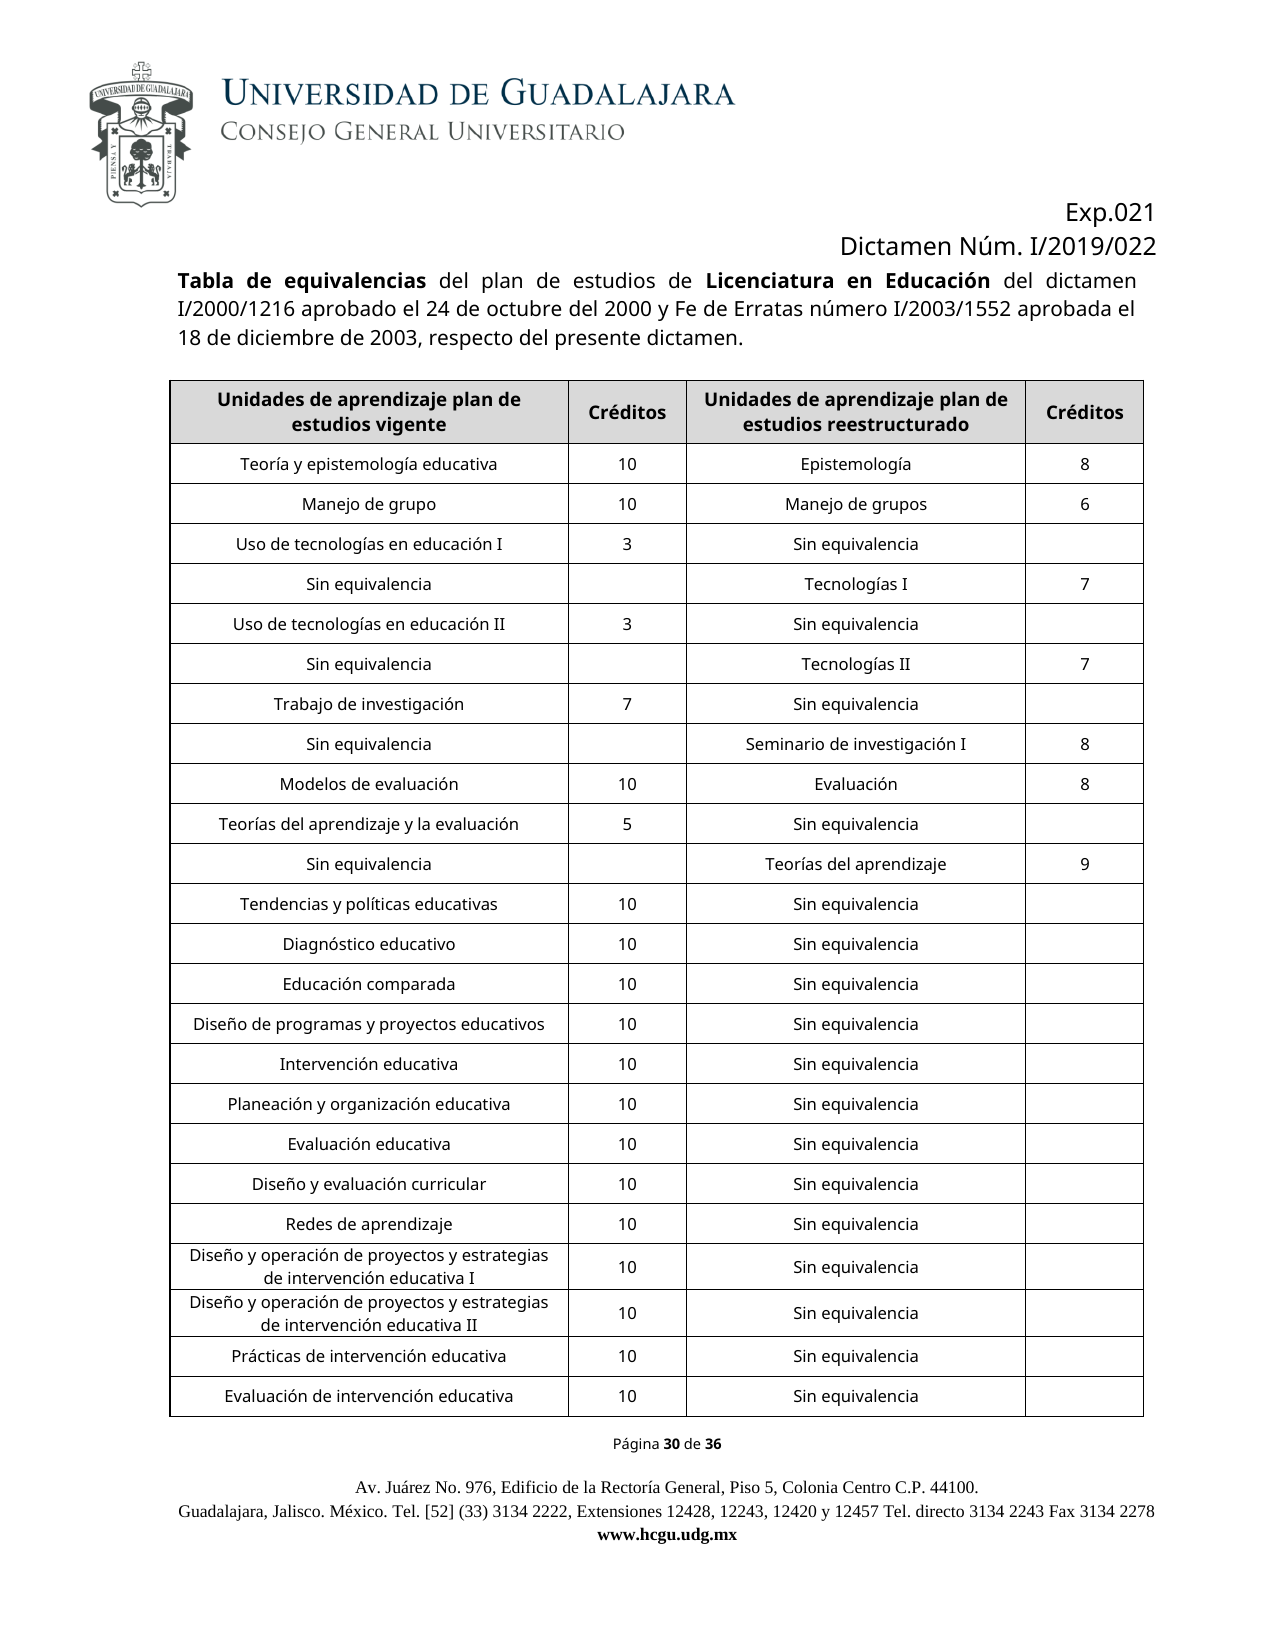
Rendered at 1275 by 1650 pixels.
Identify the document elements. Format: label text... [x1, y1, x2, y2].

table_cell Intervención educativa [171, 1044, 568, 1083]
table_cell 10 [569, 924, 686, 963]
table_cell Sin equivalencia [687, 1164, 1025, 1203]
table_cell Sin equivalencia [687, 1204, 1025, 1243]
table_cell 3 [569, 604, 686, 643]
table_cell 7 [569, 684, 686, 723]
table_cell Teorías del aprendizaje y la evaluación [171, 804, 568, 843]
table_cell Tecnologías I [687, 564, 1025, 603]
table_cell 10 [569, 1084, 686, 1123]
table_cell 7 [1026, 564, 1143, 603]
table_cell 10 [569, 964, 686, 1003]
table_cell Sin equivalencia [687, 1377, 1025, 1416]
table_cell 8 [1026, 764, 1143, 803]
table_cell [1026, 1044, 1143, 1083]
table_cell Redes de aprendizaje [171, 1204, 568, 1243]
table_cell [1026, 604, 1143, 643]
table_cell 10 [569, 1124, 686, 1163]
table_cell 10 [569, 884, 686, 923]
table_cell [1026, 1377, 1143, 1416]
table_cell [1026, 964, 1143, 1003]
table_cell Sin equivalencia [687, 1290, 1025, 1336]
table_cell Sin equivalencia [687, 804, 1025, 843]
table_cell 8 [1026, 724, 1143, 763]
table_cell Diseño de programas y proyectos educativos [171, 1004, 568, 1043]
table_cell Sin equivalencia [687, 1244, 1025, 1289]
table_cell Evaluación educativa [171, 1124, 568, 1163]
table_cell 5 [569, 804, 686, 843]
table_cell 6 [1026, 484, 1143, 523]
table_cell 10 [569, 1164, 686, 1203]
table_cell Trabajo de investigación [171, 684, 568, 723]
table_cell Sin equivalencia [687, 1084, 1025, 1123]
table_header Unidades de aprendizaje plan de estudios vigente [171, 381, 568, 443]
table_cell [569, 724, 686, 763]
table_cell Teorías del aprendizaje [687, 844, 1025, 883]
table_cell 7 [1026, 644, 1143, 683]
table_cell [1026, 684, 1143, 723]
table_cell 9 [1026, 844, 1143, 883]
table_cell [1026, 1004, 1143, 1043]
table_cell Diseño y operación de proyectos y estrategias de intervención educativa I [171, 1244, 568, 1289]
table_cell Sin equivalencia [687, 1337, 1025, 1376]
table_cell Diseño y evaluación curricular [171, 1164, 568, 1203]
table_cell [1026, 924, 1143, 963]
table_cell Tecnologías II [687, 644, 1025, 683]
table_cell Sin equivalencia [687, 1124, 1025, 1163]
table_cell Manejo de grupo [171, 484, 568, 523]
table_cell 10 [569, 1044, 686, 1083]
table_cell 10 [569, 1244, 686, 1289]
table_cell Sin equivalencia [687, 884, 1025, 923]
table_cell Teoría y epistemología educativa [171, 444, 568, 483]
table_cell Educación comparada [171, 964, 568, 1003]
table_cell Sin equivalencia [687, 1004, 1025, 1043]
text Tabla de equivalencias del plan de estudios de Licenciatura en Educación del dictamen I/2000/1216 aprobado el 24 de octubre del 2000 y Fe de Erratas número I/2003/1552 aprobada el 18 de diciembre de 2003, respecto del presente dictamen. [177, 266, 1137, 351]
table_cell Sin equivalencia [171, 564, 568, 603]
table_cell [1026, 1164, 1143, 1203]
table_cell Planeación y organización educativa [171, 1084, 568, 1123]
picture [1, 1, 1274, 268]
table_cell [569, 644, 686, 683]
table_cell Uso de tecnologías en educación II [171, 604, 568, 643]
table_cell Diagnóstico educativo [171, 924, 568, 963]
table_cell 10 [569, 1204, 686, 1243]
table_cell [1026, 524, 1143, 563]
table_cell Uso de tecnologías en educación I [171, 524, 568, 563]
table_cell Evaluación [687, 764, 1025, 803]
table_cell Manejo de grupos [687, 484, 1025, 523]
table_cell [1026, 804, 1143, 843]
table_cell 3 [569, 524, 686, 563]
table_cell [1026, 1290, 1143, 1336]
table_cell Sin equivalencia [171, 724, 568, 763]
table_cell Sin equivalencia [687, 1044, 1025, 1083]
table_cell 10 [569, 1377, 686, 1416]
table_cell 10 [569, 1004, 686, 1043]
table_cell [569, 564, 686, 603]
table_cell Tendencias y políticas educativas [171, 884, 568, 923]
table_cell [1026, 1124, 1143, 1163]
table_cell [1026, 884, 1143, 923]
table_cell 8 [1026, 444, 1143, 483]
table_cell Prácticas de intervención educativa [171, 1337, 568, 1376]
table_header Créditos [1026, 381, 1143, 443]
table_cell Sin equivalencia [687, 604, 1025, 643]
table_cell Sin equivalencia [687, 684, 1025, 723]
table_cell [569, 844, 686, 883]
table_cell [1026, 1084, 1143, 1123]
table_cell Sin equivalencia [171, 644, 568, 683]
table_cell [1026, 1244, 1143, 1289]
table_cell [1026, 1204, 1143, 1243]
table_header Créditos [569, 381, 686, 443]
table_cell 10 [569, 444, 686, 483]
table_cell Sin equivalencia [687, 524, 1025, 563]
table_cell [1026, 1337, 1143, 1376]
table_cell 10 [569, 484, 686, 523]
table_cell Sin equivalencia [687, 964, 1025, 1003]
table_cell Modelos de evaluación [171, 764, 568, 803]
table_cell 10 [569, 1290, 686, 1336]
table_cell Sin equivalencia [687, 924, 1025, 963]
table_header Unidades de aprendizaje plan de estudios reestructurado [687, 381, 1025, 443]
table_cell Seminario de investigación I [687, 724, 1025, 763]
table_cell Evaluación de intervención educativa [171, 1377, 568, 1416]
table_cell Sin equivalencia [171, 844, 568, 883]
table_cell 10 [569, 1337, 686, 1376]
table_cell Epistemología [687, 444, 1025, 483]
table_cell 10 [569, 764, 686, 803]
table_cell Diseño y operación de proyectos y estrategias de intervención educativa II [171, 1290, 568, 1336]
